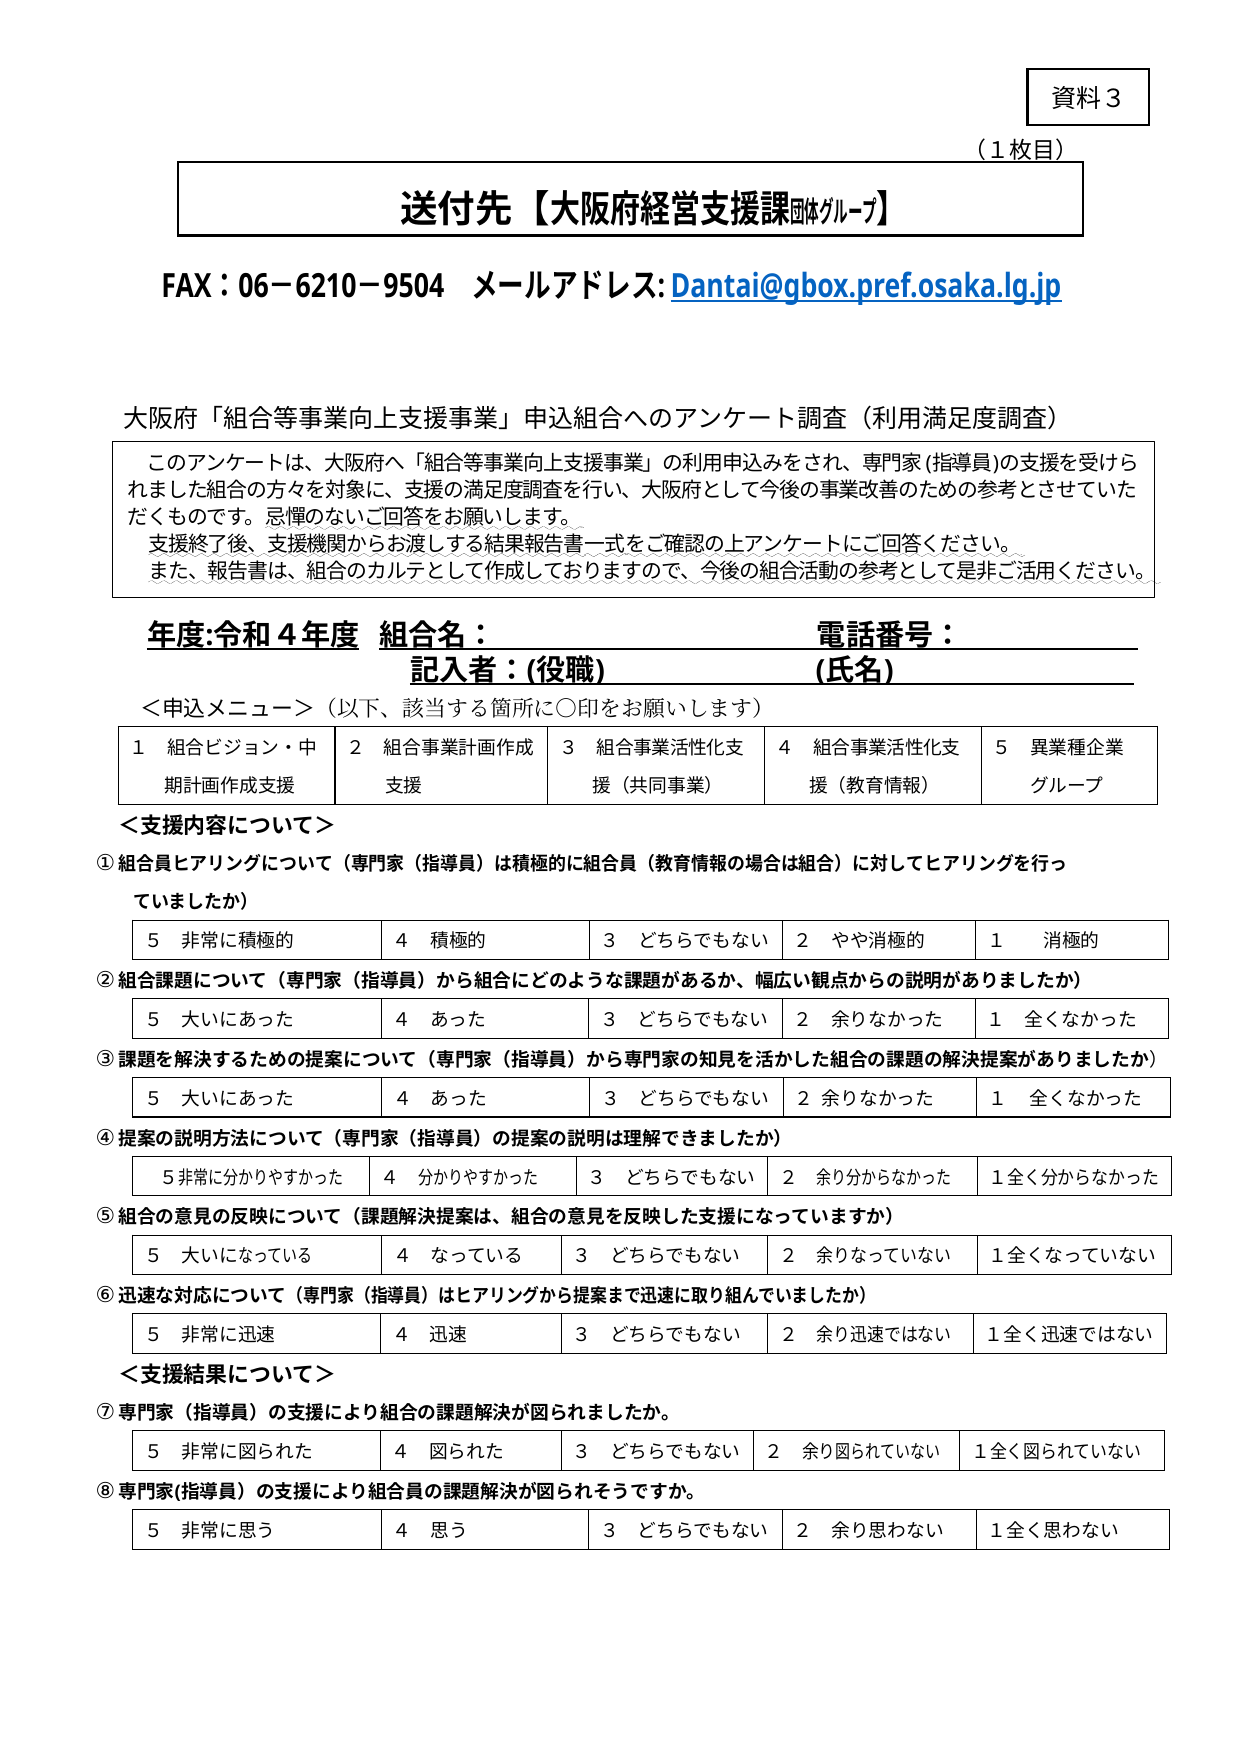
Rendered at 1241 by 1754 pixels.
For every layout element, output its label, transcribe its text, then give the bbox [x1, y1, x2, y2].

table_header １ 組合ビジョン・中期計画作成支援 [119, 727, 334, 803]
table_header ３ どちらでもない [589, 1510, 782, 1548]
text ＜支援内容について＞ [118, 805, 1078, 843]
table_header ４ 積極的 [382, 921, 589, 959]
table_header ４ 図られた [381, 1431, 561, 1470]
table_header １ 全くなかった [976, 999, 1168, 1038]
text 年度:令和４年度 組合名： 電話番号： [118, 621, 1152, 652]
table_header ２ 組合事業計画作成支援 [336, 727, 547, 803]
table_header ５ 非常に迅速 [133, 1314, 380, 1353]
table_header ４ あった [382, 999, 588, 1038]
table_header １全く思わない [977, 1510, 1169, 1548]
table_header ２ 余り図られていない [754, 1431, 959, 1470]
list 専門家（指導員）の支援により組合の課題解決が図られましたか。 [95, 1392, 1078, 1430]
table_header ３ どちらでもない [562, 1314, 767, 1353]
text 送付先【大阪府経営支援課団体グループ】 [118, 168, 1078, 244]
table_header １全くなっていない [978, 1236, 1171, 1274]
text 記入者：(役職) (氏名) [118, 652, 1152, 687]
table_header ３ どちらでもない [590, 1078, 783, 1116]
table_header ５ 非常に積極的 [133, 921, 381, 959]
table_header ４ 迅速 [381, 1314, 561, 1353]
table_header ３ どちらでもない [577, 1157, 767, 1195]
text ＜支援結果について＞ [118, 1354, 1078, 1392]
list 組合員ヒアリングについて（専門家（指導員）は積極的に組合員（教育情報の場合は組合）に対してヒアリングを行っていましたか） [95, 843, 1078, 919]
text ＜申込メニュー＞（以下、該当する箇所に○印をお願いします） [118, 687, 1078, 726]
table_header １ 全くなかった [977, 1078, 1170, 1116]
table_header ５ 非常に思う [133, 1510, 381, 1548]
table_header ４ なっている [382, 1236, 561, 1274]
table_header ３ どちらでもない [590, 921, 782, 959]
table_header ２ 余りなかった [784, 1078, 976, 1116]
table_header ２ 余りなっていない [768, 1236, 977, 1274]
list 提案の説明方法について（専門家（指導員）の提案の説明は理解できましたか） [95, 1117, 1078, 1156]
table_header ５ 異業種企業 グループ [982, 727, 1157, 803]
list 組合の意見の反映について（課題解決提案は、組合の意見を反映した支援になっていますか） [95, 1196, 1078, 1234]
table_header ４ 思う [382, 1510, 588, 1548]
table_header ４ 分かりやすかった [370, 1157, 576, 1195]
table_header ５非常に分かりやすかった [133, 1157, 369, 1195]
list 課題を解決するための提案について（専門家（指導員）から専門家の知見を活かした組合の課題の解決提案がありましたか） [95, 1039, 1196, 1077]
table_header ４ あった [382, 1078, 589, 1116]
table_header ５ 大いにあった [133, 1078, 381, 1116]
table_header ４ 組合事業活性化支援（教育情報） [765, 727, 981, 803]
table_header ５ 大いになっている [133, 1236, 381, 1274]
text FAX：06－6210－9504 メールアドレス: Dantai@gbox.pref.osaka.lg.jp [118, 244, 1078, 321]
table_header ２ 余り思わない [783, 1510, 976, 1548]
table_header ３ どちらでもない [562, 1431, 753, 1470]
list 組合課題について（専門家（指導員）から組合にどのような課題があるか、幅広い観点からの説明がありましたか） [95, 960, 1137, 998]
table_header ２ やや消極的 [783, 921, 975, 959]
table_header １ 消極的 [976, 921, 1168, 959]
list 専門家(指導員）の支援により組合員の課題解決が図られそうですか。 [95, 1471, 1078, 1509]
list 迅速な対応について（専門家（指導員）はヒアリングから提案まで迅速に取り組んでいましたか） [95, 1275, 1078, 1313]
table_header ２ 余り迅速ではない [768, 1314, 973, 1353]
table_header ３ どちらでもない [589, 999, 782, 1038]
table_header １全く迅速ではない [974, 1314, 1166, 1353]
text 大阪府「組合等事業向上支援事業」申込組合へのアンケート調査（利用満足度調査） [118, 398, 1078, 436]
table_header ５ 大いにあった [133, 999, 381, 1038]
table_header １全く分からなかった [978, 1157, 1171, 1195]
table_header ３ どちらでもない [562, 1236, 767, 1274]
table_header ２ 余りなかった [783, 999, 975, 1038]
table_header ３ 組合事業活性化支援（共同事業） [548, 727, 764, 803]
table_header １全く図られていない [960, 1431, 1164, 1470]
table_header ２ 余り分からなかった [768, 1157, 977, 1195]
text （１枚目） [118, 129, 1078, 168]
table_header ５ 非常に図られた [133, 1431, 380, 1470]
